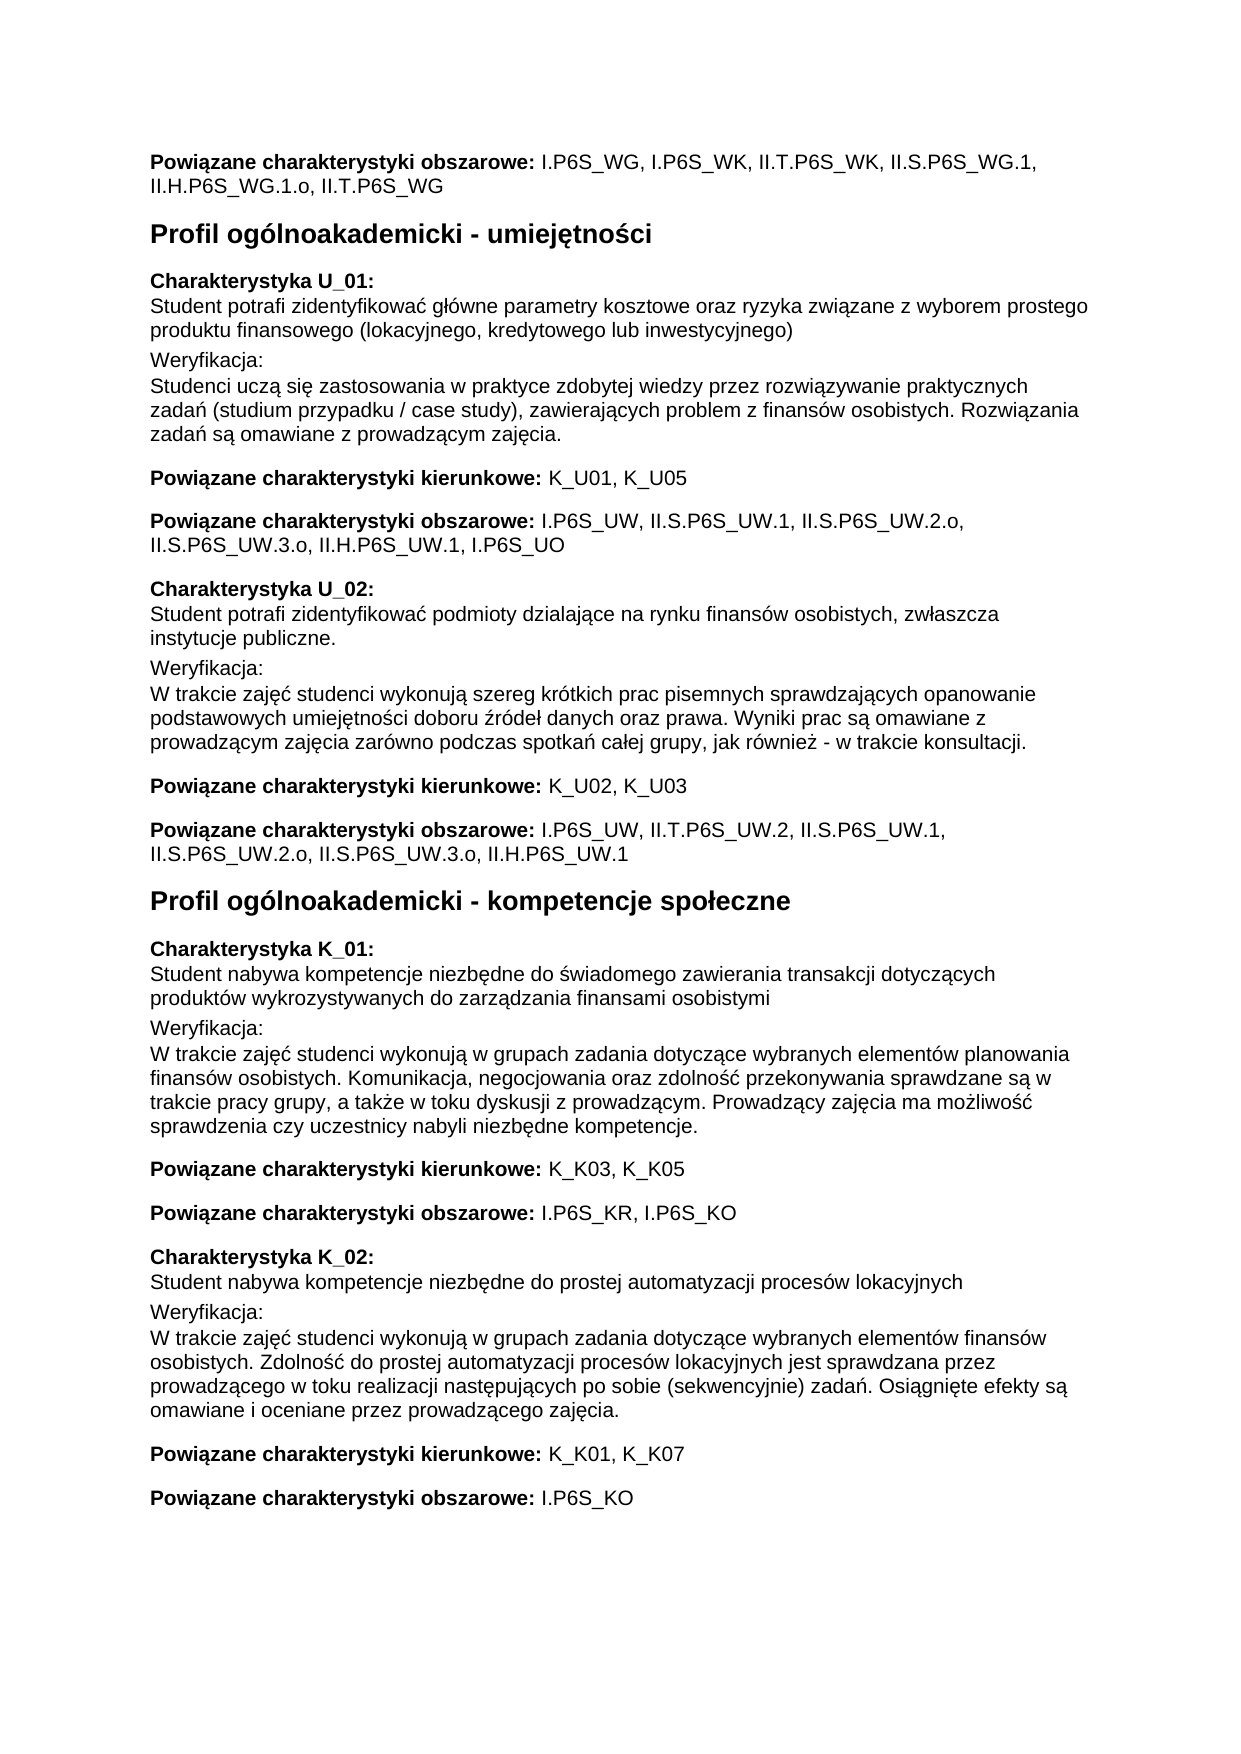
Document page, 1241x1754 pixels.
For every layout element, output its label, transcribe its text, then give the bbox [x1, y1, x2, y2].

text Powiązane charakterystyki obszarowe: I.P6S_KR, I.P6S_KO [150, 1201, 1090, 1225]
text Powiązane charakterystyki obszarowe: I.P6S_KO [150, 1485, 1090, 1509]
text Weryfikacja: [150, 656, 1090, 680]
text Powiązane charakterystyki kierunkowe: K_K03, K_K05 [150, 1157, 1090, 1181]
text Powiązane charakterystyki kierunkowe: K_U01, K_U05 [150, 466, 1090, 489]
text W trakcie zajęć studenci wykonują w grupach zadania dotyczące wybranych elementów finansów osobistych. Zdolność do prostej automatyzacji procesów lokacyjnych jest sprawdzana przez prowadzącego w toku realizacji następujących po sobie (sekwencyjnie) zadań. Osiągnięte efekty są omawiane i oceniane przez prowadzącego zajęcia. [150, 1326, 1090, 1422]
text Charakterystyka K_01: [150, 936, 1090, 960]
text Charakterystyka U_02: [150, 577, 1090, 601]
text Student nabywa kompetencje niezbędne do prostej automatyzacji procesów lokacyjnych [150, 1270, 1090, 1294]
text Powiązane charakterystyki kierunkowe: K_U02, K_U03 [150, 774, 1090, 798]
text W trakcie zajęć studenci wykonują szereg krótkich prac pisemnych sprawdzających opanowanie podstawowych umiejętności doboru źródeł danych oraz prawa. Wyniki prac są omawiane z prowadzącym zajęcia zarówno podczas spotkań całej grupy, jak również - w trakcie konsultacji. [150, 682, 1090, 754]
text Weryfikacja: [150, 1016, 1090, 1039]
text Charakterystyka U_01: [150, 269, 1090, 293]
subtitle Profil ogólnoakademicki - kompetencje społeczne [150, 885, 1090, 917]
text Powiązane charakterystyki obszarowe: I.P6S_WG, I.P6S_WK, II.T.P6S_WK, II.S.P6S_WG.1, II.H.P6S_WG.1.o, II.T.P6S_WG [150, 150, 1090, 198]
text Student potrafi zidentyfikować podmioty dzialające na rynku finansów osobistych, zwłaszcza instytucje publiczne. [150, 602, 1090, 650]
text Powiązane charakterystyki kierunkowe: K_K01, K_K07 [150, 1442, 1090, 1466]
subtitle Profil ogólnoakademicki - umiejętności [150, 218, 1090, 249]
text Weryfikacja: [150, 1300, 1090, 1324]
text Powiązane charakterystyki obszarowe: I.P6S_UW, II.S.P6S_UW.1, II.S.P6S_UW.2.o, II.S.P6S_UW.3.o, II.H.P6S_UW.1, I.P6S_UO [150, 509, 1090, 557]
text Student nabywa kompetencje niezbędne do świadomego zawierania transakcji dotyczących produktów wykrozystywanych do zarządzania finansami osobistymi [150, 961, 1090, 1009]
text Charakterystyka K_02: [150, 1245, 1090, 1269]
text Weryfikacja: [150, 348, 1090, 372]
text Powiązane charakterystyki obszarowe: I.P6S_UW, II.T.P6S_UW.2, II.S.P6S_UW.1, II.S.P6S_UW.2.o, II.S.P6S_UW.3.o, II.H.P6S_UW.1 [150, 818, 1090, 866]
text W trakcie zajęć studenci wykonują w grupach zadania dotyczące wybranych elementów planowania finansów osobistych. Komunikacja, negocjowania oraz zdolność przekonywania sprawdzane są w trakcie pracy grupy, a także w toku dyskusji z prowadzącym. Prowadzący zajęcia ma możliwość sprawdzenia czy uczestnicy nabyli niezbędne kompetencje. [150, 1042, 1090, 1137]
